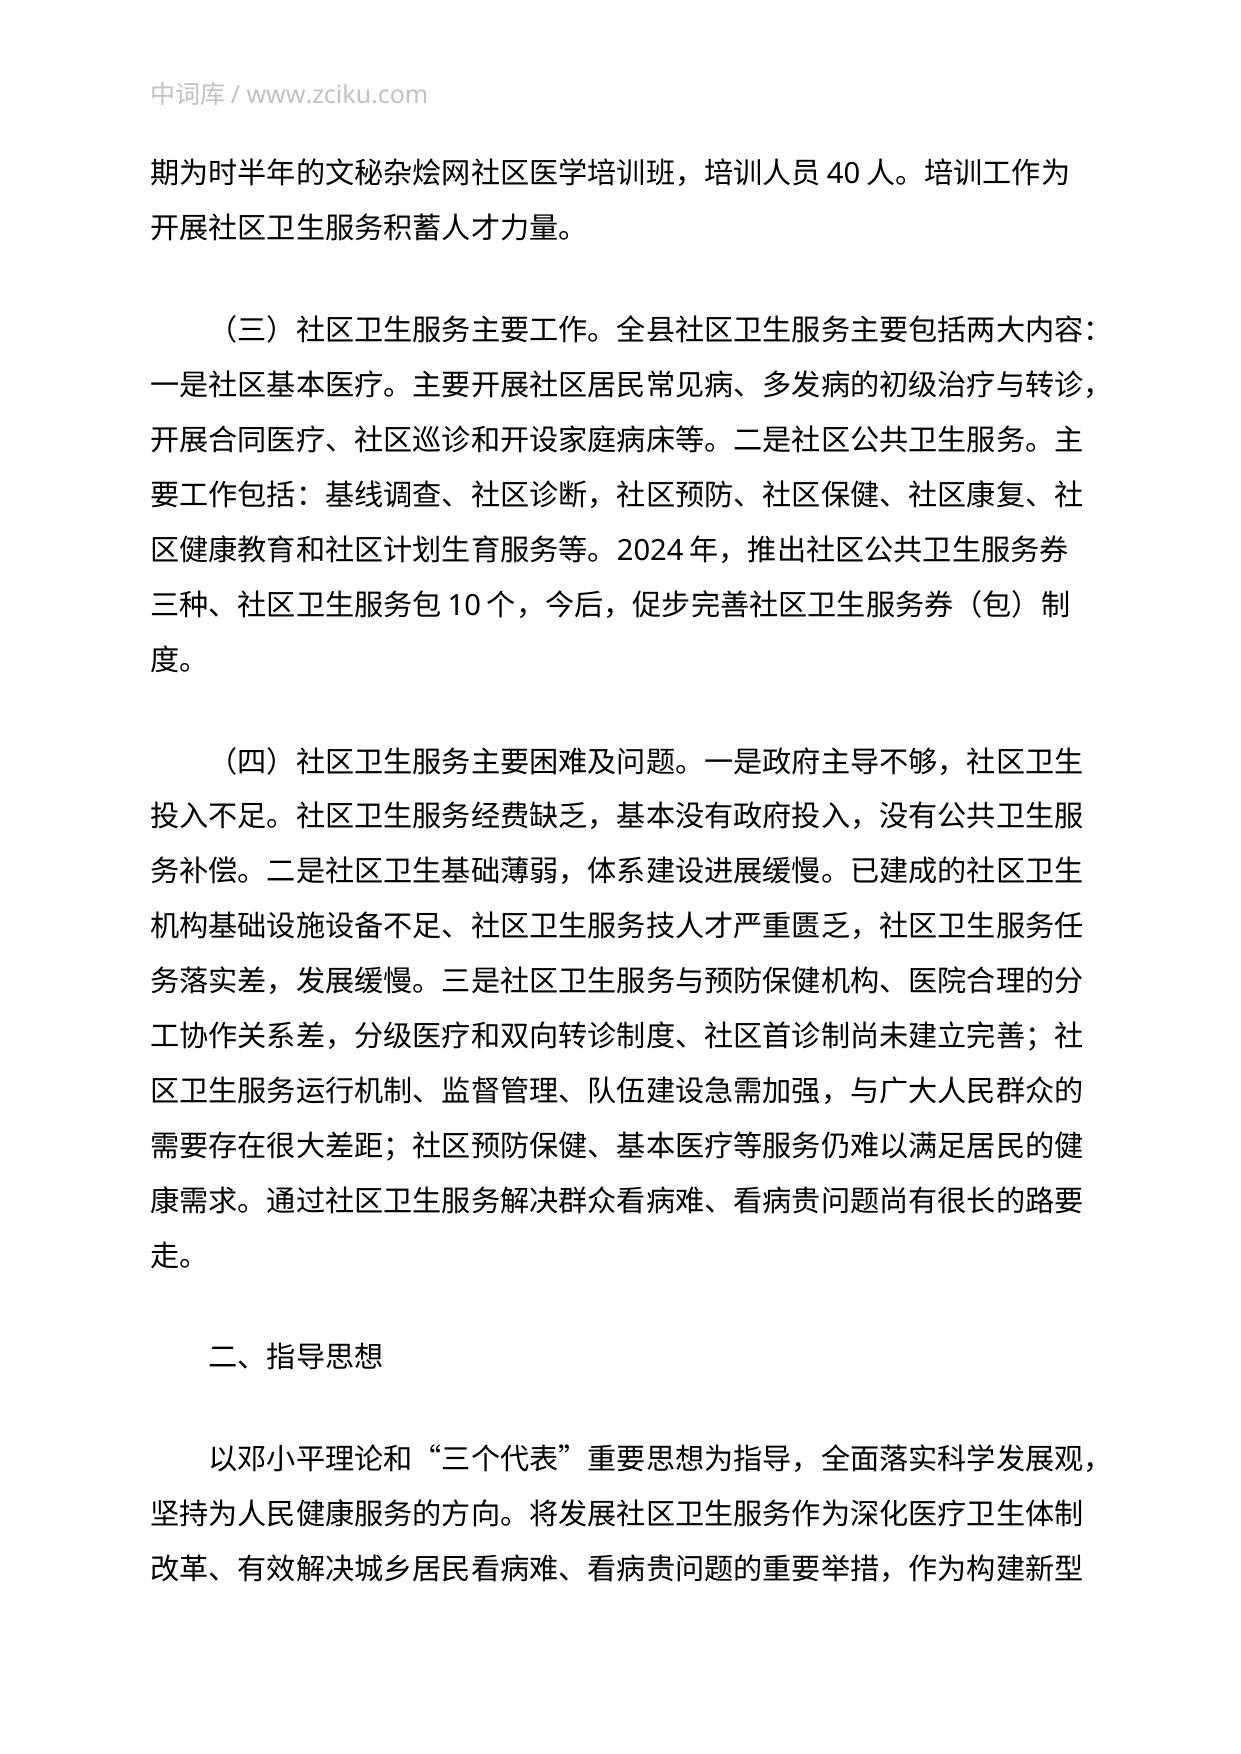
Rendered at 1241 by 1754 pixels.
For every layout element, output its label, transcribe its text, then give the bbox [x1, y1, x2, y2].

text 二、指导思想 [150, 1334, 1090, 1376]
text （三）社区卫生服务主要工作。全县社区卫生服务主要包括两大内容：一是社区基本医疗。主要开展社区居民常见病、多发病的初级治疗与转诊，开展合同医疗、社区巡诊和开设家庭病床等。二是社区公共卫生服务。主要工作包括：基线调查、社区诊断，社区预防、社区保健、社区康复、社区健康教育和社区计划生育服务等。2024年，推出社区公共卫生服务券三种、社区卫生服务包10个，今后，促步完善社区卫生服务券（包）制度。 [150, 307, 1090, 679]
text （四）社区卫生服务主要困难及问题。一是政府主导不够，社区卫生投入不足。社区卫生服务经费缺乏，基本没有政府投入，没有公共卫生服务补偿。二是社区卫生基础薄弱，体系建设进展缓慢。已建成的社区卫生机构基础设施设备不足、社区卫生服务技人才严重匮乏，社区卫生服务任务落实差，发展缓慢。三是社区卫生服务与预防保健机构、医院合理的分工协作关系差，分级医疗和双向转诊制度、社区首诊制尚未建立完善；社区卫生服务运行机制、监督管理、队伍建设急需加强，与广大人民群众的需要存在很大差距；社区预防保健、基本医疗等服务仍难以满足居民的健康需求。通过社区卫生服务解决群众看病难、看病贵问题尚有很长的路要走。 [150, 738, 1090, 1274]
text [150, 150, 1090, 247]
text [150, 1436, 1090, 1588]
